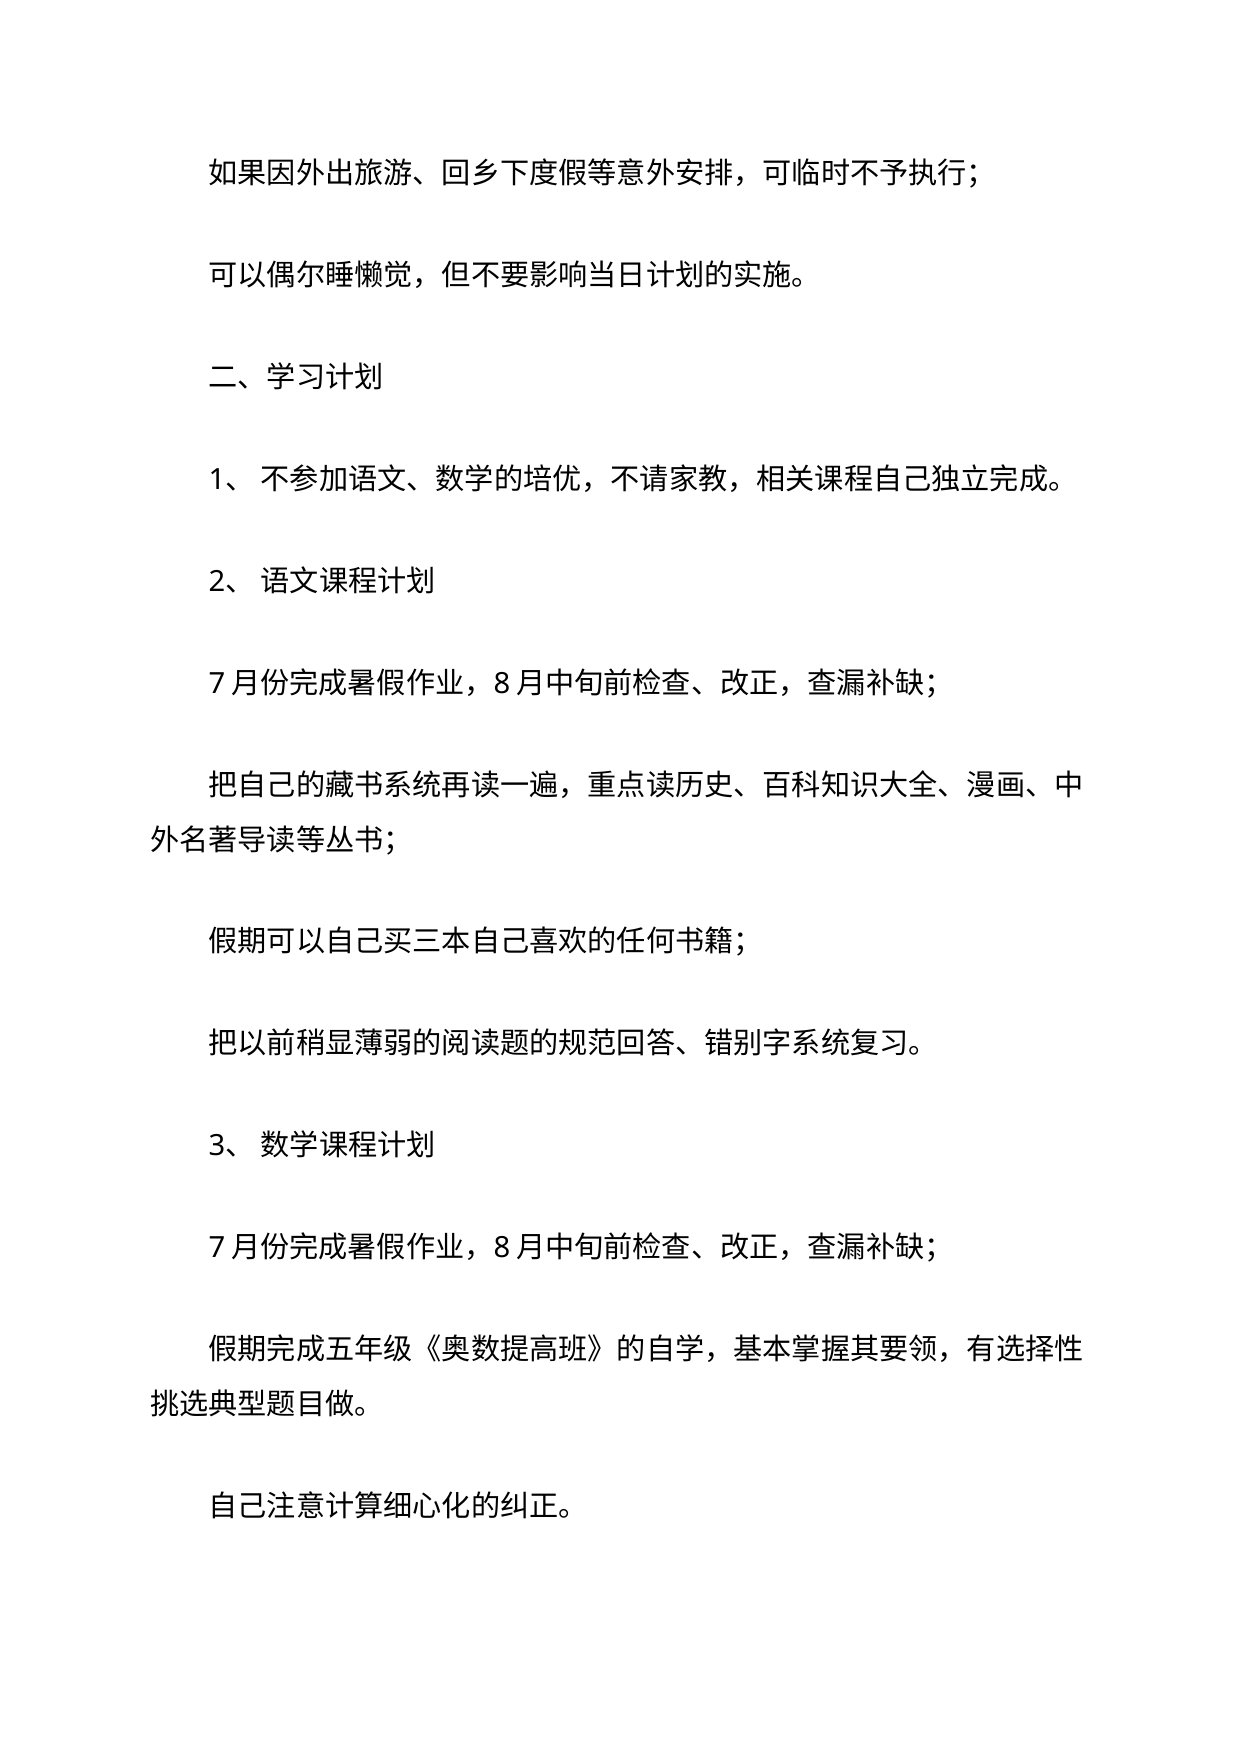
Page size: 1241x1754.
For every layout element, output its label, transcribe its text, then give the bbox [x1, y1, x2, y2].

text 把自己的藏书系统再读一遍，重点读历史、百科知识大全、漫画、中外名著导读等丛书； [150, 761, 1090, 858]
text 把以前稍显薄弱的阅读题的规范回答、错别字系统复习。 [150, 1020, 1090, 1062]
text 二、学习计划 [150, 353, 1090, 396]
text 如果因外出旅游、回乡下度假等意外安排，可临时不予执行； [150, 150, 1090, 192]
text 可以偶尔睡懒觉，但不要影响当日计划的实施。 [150, 252, 1090, 294]
text 3、 数学课程计划 [150, 1121, 1090, 1164]
text 假期完成五年级《奥数提高班》的自学，基本掌握其要领，有选择性挑选典型题目做。 [150, 1325, 1090, 1423]
text 自己注意计算细心化的纠正。 [150, 1482, 1090, 1524]
text 假期可以自己买三本自己喜欢的任何书籍； [150, 918, 1090, 960]
text 7月份完成暑假作业，8月中旬前检查、改正，查漏补缺； [150, 659, 1090, 702]
text 1、 不参加语文、数学的培优，不请家教，相关课程自己独立完成。 [150, 455, 1090, 498]
text 2、 语文课程计划 [150, 557, 1090, 600]
text 7月份完成暑假作业，8月中旬前检查、改正，查漏补缺； [150, 1223, 1090, 1266]
